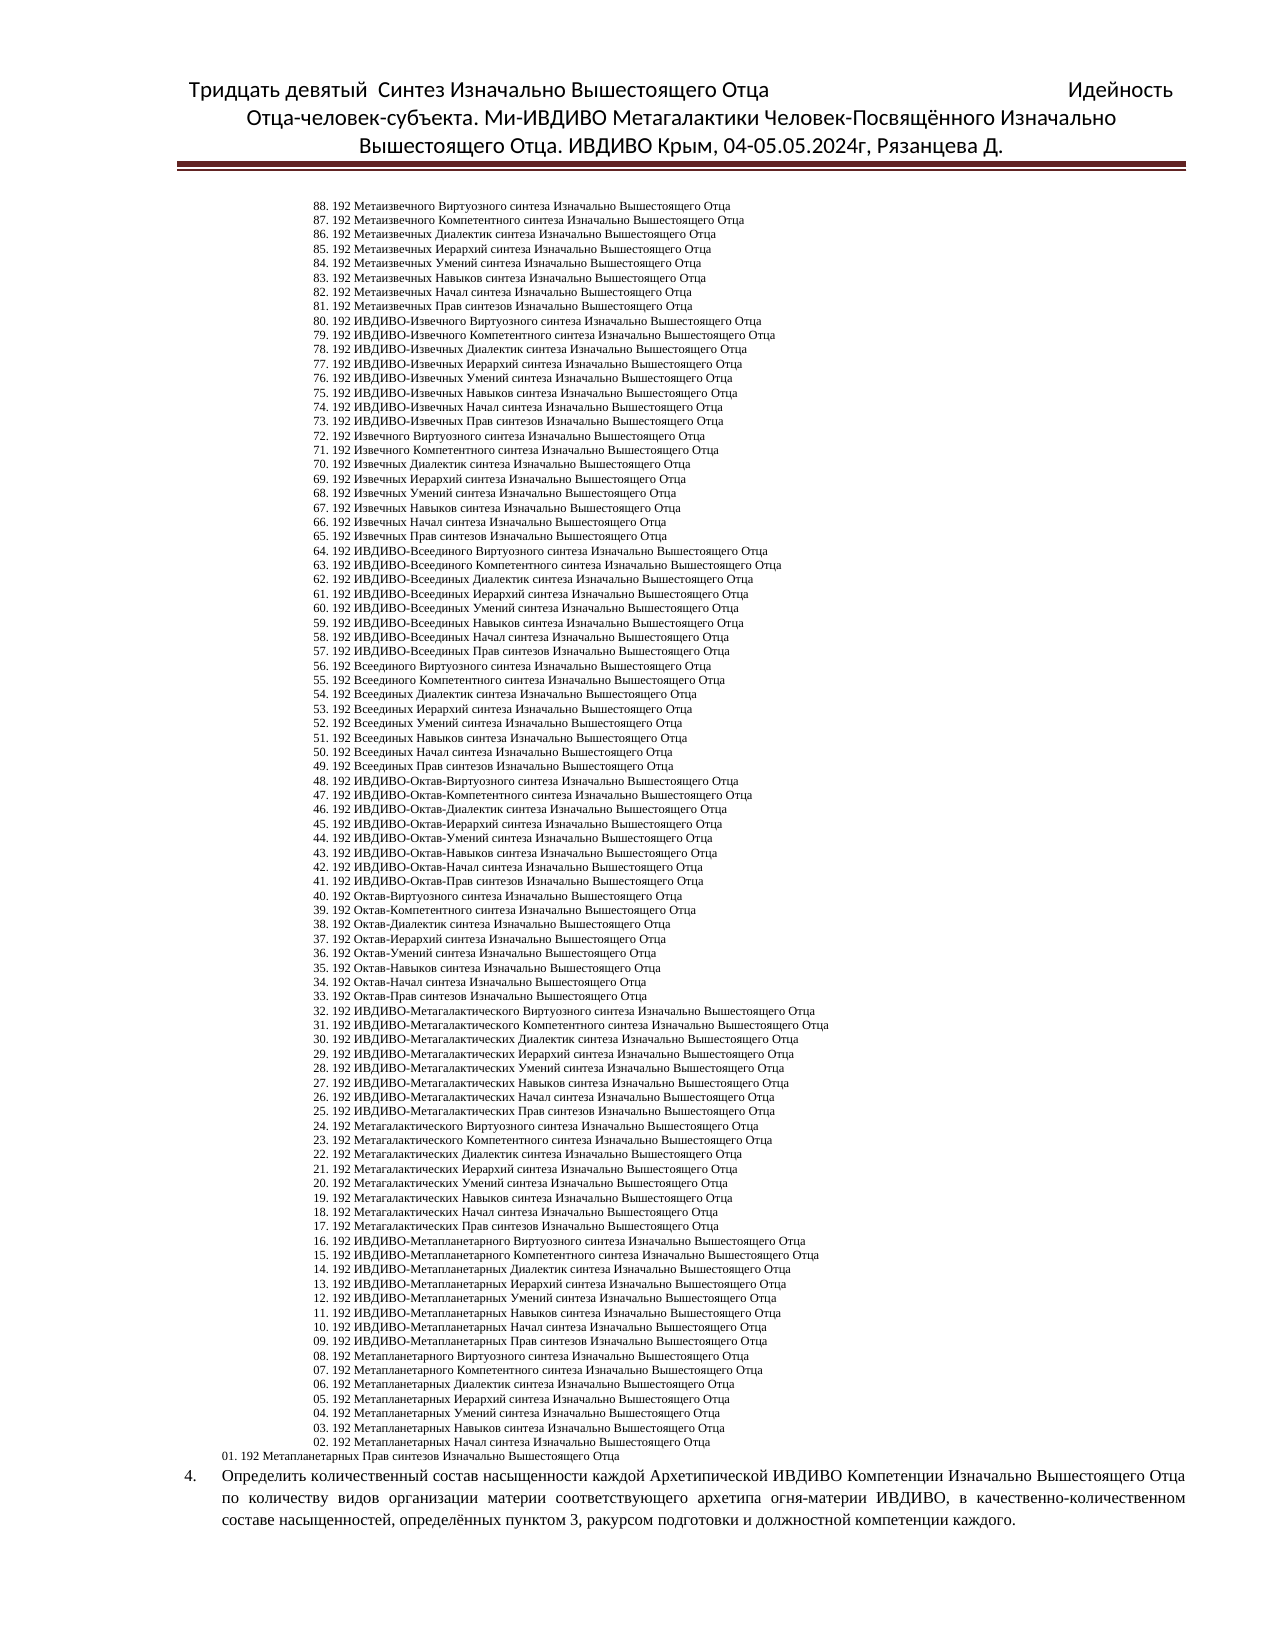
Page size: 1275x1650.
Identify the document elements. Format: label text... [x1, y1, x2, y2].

text 84. 192 Метаизвечных Умений синтеза Изначально Вышестоящего Отца [313, 256, 1186, 270]
text 17. 192 Метагалактических Прав синтезов Изначально Вышестоящего Отца [313, 1219, 1186, 1233]
text 49. 192 Всеединых Прав синтезов Изначально Вышестоящего Отца [313, 759, 1186, 773]
text 44. 192 ИВДИВО-Октав-Умений синтеза Изначально Вышестоящего Отца [313, 831, 1186, 845]
text 40. 192 Октав-Виртуозного синтеза Изначально Вышестоящего Отца [313, 888, 1186, 903]
text 10. 192 ИВДИВО-Метапланетарных Начал синтеза Изначально Вышестоящего Отца [313, 1320, 1186, 1334]
list 01. 192 Метапланетарных Прав синтезов Изначально Вышестоящего Отца [222, 1449, 1186, 1463]
text 41. 192 ИВДИВО-Октав-Прав синтезов Изначально Вышестоящего Отца [313, 874, 1186, 888]
text 43. 192 ИВДИВО-Октав-Навыков синтеза Изначально Вышестоящего Отца [313, 845, 1186, 860]
text 60. 192 ИВДИВО-Всеединых Умений синтеза Изначально Вышестоящего Отца [313, 601, 1186, 615]
text 29. 192 ИВДИВО-Метагалактических Иерархий синтеза Изначально Вышестоящего Отца [313, 1047, 1186, 1061]
text 46. 192 ИВДИВО-Октав-Диалектик синтеза Изначально Вышестоящего Отца [313, 802, 1186, 817]
text 58. 192 ИВДИВО-Всеединых Начал синтеза Изначально Вышестоящего Отца [313, 630, 1186, 644]
text 19. 192 Метагалактических Навыков синтеза Изначально Вышестоящего Отца [313, 1190, 1186, 1205]
text 76. 192 ИВДИВО-Извечных Умений синтеза Изначально Вышестоящего Отца [313, 371, 1186, 385]
text 48. 192 ИВДИВО-Октав-Виртуозного синтеза Изначально Вышестоящего Отца [313, 773, 1186, 788]
text 56. 192 Всеединого Виртуозного синтеза Изначально Вышестоящего Отца [313, 658, 1186, 673]
text 05. 192 Метапланетарных Иерархий синтеза Изначально Вышестоящего Отца [313, 1392, 1186, 1406]
text 11. 192 ИВДИВО-Метапланетарных Навыков синтеза Изначально Вышестоящего Отца [313, 1305, 1186, 1320]
text 16. 192 ИВДИВО-Метапланетарного Виртуозного синтеза Изначально Вышестоящего Отца [313, 1233, 1186, 1248]
text 62. 192 ИВДИВО-Всеединых Диалектик синтеза Изначально Вышестоящего Отца [313, 572, 1186, 587]
text 47. 192 ИВДИВО-Октав-Компетентного синтеза Изначально Вышестоящего Отца [313, 788, 1186, 802]
text 80. 192 ИВДИВО-Извечного Виртуозного синтеза Изначально Вышестоящего Отца [313, 313, 1186, 328]
text 14. 192 ИВДИВО-Метапланетарных Диалектик синтеза Изначально Вышестоящего Отца [313, 1262, 1186, 1277]
text 70. 192 Извечных Диалектик синтеза Изначально Вышестоящего Отца [313, 457, 1186, 472]
text 87. 192 Метаизвечного Компетентного синтеза Изначально Вышестоящего Отца [313, 213, 1186, 227]
text 15. 192 ИВДИВО-Метапланетарного Компетентного синтеза Изначально Вышестоящего Отца [313, 1248, 1186, 1262]
text 74. 192 ИВДИВО-Извечных Начал синтеза Изначально Вышестоящего Отца [313, 400, 1186, 414]
text 83. 192 Метаизвечных Навыков синтеза Изначально Вышестоящего Отца [313, 270, 1186, 285]
text 28. 192 ИВДИВО-Метагалактических Умений синтеза Изначально Вышестоящего Отца [313, 1061, 1186, 1075]
text 86. 192 Метаизвечных Диалектик синтеза Изначально Вышестоящего Отца [313, 227, 1186, 242]
text 06. 192 Метапланетарных Диалектик синтеза Изначально Вышестоящего Отца [313, 1377, 1186, 1392]
text 63. 192 ИВДИВО-Всеединого Компетентного синтеза Изначально Вышестоящего Отца [313, 558, 1186, 572]
text 45. 192 ИВДИВО-Октав-Иерархий синтеза Изначально Вышестоящего Отца [313, 817, 1186, 831]
text 50. 192 Всеединых Начал синтеза Изначально Вышестоящего Отца [313, 745, 1186, 759]
text 72. 192 Извечного Виртуозного синтеза Изначально Вышестоящего Отца [313, 428, 1186, 443]
text 55. 192 Всеединого Компетентного синтеза Изначально Вышестоящего Отца [313, 673, 1186, 687]
text 57. 192 ИВДИВО-Всеединых Прав синтезов Изначально Вышестоящего Отца [313, 644, 1186, 658]
text 66. 192 Извечных Начал синтеза Изначально Вышестоящего Отца [313, 515, 1186, 529]
text 07. 192 Метапланетарного Компетентного синтеза Изначально Вышестоящего Отца [313, 1363, 1186, 1377]
text 13. 192 ИВДИВО-Метапланетарных Иерархий синтеза Изначально Вышестоящего Отца [313, 1277, 1186, 1291]
text 39. 192 Октав-Компетентного синтеза Изначально Вышестоящего Отца [313, 903, 1186, 917]
text 35. 192 Октав-Навыков синтеза Изначально Вышестоящего Отца [313, 960, 1186, 975]
text 12. 192 ИВДИВО-Метапланетарных Умений синтеза Изначально Вышестоящего Отца [313, 1291, 1186, 1305]
text 27. 192 ИВДИВО-Метагалактических Навыков синтеза Изначально Вышестоящего Отца [313, 1075, 1186, 1090]
text 42. 192 ИВДИВО-Октав-Начал синтеза Изначально Вышестоящего Отца [313, 860, 1186, 874]
text 61. 192 ИВДИВО-Всеединых Иерархий синтеза Изначально Вышестоящего Отца [313, 587, 1186, 601]
text 81. 192 Метаизвечных Прав синтезов Изначально Вышестоящего Отца [313, 299, 1186, 313]
text 21. 192 Метагалактических Иерархий синтеза Изначально Вышестоящего Отца [313, 1162, 1186, 1176]
text 25. 192 ИВДИВО-Метагалактических Прав синтезов Изначально Вышестоящего Отца [313, 1104, 1186, 1118]
text 38. 192 Октав-Диалектик синтеза Изначально Вышестоящего Отца [313, 917, 1186, 932]
text 30. 192 ИВДИВО-Метагалактических Диалектик синтеза Изначально Вышестоящего Отца [313, 1032, 1186, 1047]
text 02. 192 Метапланетарных Начал синтеза Изначально Вышестоящего Отца [313, 1435, 1186, 1449]
text 32. 192 ИВДИВО-Метагалактического Виртуозного синтеза Изначально Вышестоящего Отца [313, 1003, 1186, 1018]
text 22. 192 Метагалактических Диалектик синтеза Изначально Вышестоящего Отца [313, 1147, 1186, 1162]
text 59. 192 ИВДИВО-Всеединых Навыков синтеза Изначально Вышестоящего Отца [313, 615, 1186, 630]
text 69. 192 Извечных Иерархий синтеза Изначально Вышестоящего Отца [313, 472, 1186, 486]
text 34. 192 Октав-Начал синтеза Изначально Вышестоящего Отца [313, 975, 1186, 989]
text 33. 192 Октав-Прав синтезов Изначально Вышестоящего Отца [313, 989, 1186, 1003]
text 82. 192 Метаизвечных Начал синтеза Изначально Вышестоящего Отца [313, 285, 1186, 299]
text 85. 192 Метаизвечных Иерархий синтеза Изначально Вышестоящего Отца [313, 242, 1186, 256]
text 51. 192 Всеединых Навыков синтеза Изначально Вышестоящего Отца [313, 730, 1186, 745]
text 65. 192 Извечных Прав синтезов Изначально Вышестоящего Отца [313, 529, 1186, 543]
text 24. 192 Метагалактического Виртуозного синтеза Изначально Вышестоящего Отца [313, 1118, 1186, 1133]
text 18. 192 Метагалактических Начал синтеза Изначально Вышестоящего Отца [313, 1205, 1186, 1219]
list Определить количественный состав насыщенности каждой Архетипической ИВДИВО Компетенции Изначально Вышестоящего Отца по количеству видов организации материи соответствующего архетипа огня-материи ИВДИВО, в качественно-количественном составе насыщенностей, определённых пунктом 3, ракурсом подготовки и должностной компетенции каждого. [184, 1466, 1186, 1529]
text 08. 192 Метапланетарного Виртуозного синтеза Изначально Вышестоящего Отца [313, 1348, 1186, 1363]
text 03. 192 Метапланетарных Навыков синтеза Изначально Вышестоящего Отца [313, 1420, 1186, 1435]
text 75. 192 ИВДИВО-Извечных Навыков синтеза Изначально Вышестоящего Отца [313, 385, 1186, 400]
text 68. 192 Извечных Умений синтеза Изначально Вышестоящего Отца [313, 486, 1186, 500]
text 71. 192 Извечного Компетентного синтеза Изначально Вышестоящего Отца [313, 443, 1186, 457]
text 37. 192 Октав-Иерархий синтеза Изначально Вышестоящего Отца [313, 932, 1186, 946]
text 52. 192 Всеединых Умений синтеза Изначально Вышестоящего Отца [313, 716, 1186, 730]
text 04. 192 Метапланетарных Умений синтеза Изначально Вышестоящего Отца [313, 1406, 1186, 1420]
text 31. 192 ИВДИВО-Метагалактического Компетентного синтеза Изначально Вышестоящего Отца [313, 1018, 1186, 1032]
text 09. 192 ИВДИВО-Метапланетарных Прав синтезов Изначально Вышестоящего Отца [313, 1334, 1186, 1348]
text 23. 192 Метагалактического Компетентного синтеза Изначально Вышестоящего Отца [313, 1133, 1186, 1147]
text 64. 192 ИВДИВО-Всеединого Виртуозного синтеза Изначально Вышестоящего Отца [313, 543, 1186, 558]
text 77. 192 ИВДИВО-Извечных Иерархий синтеза Изначально Вышестоящего Отца [313, 357, 1186, 371]
text 26. 192 ИВДИВО-Метагалактических Начал синтеза Изначально Вышестоящего Отца [313, 1090, 1186, 1104]
text 67. 192 Извечных Навыков синтеза Изначально Вышестоящего Отца [313, 500, 1186, 515]
text 73. 192 ИВДИВО-Извечных Прав синтезов Изначально Вышестоящего Отца [313, 414, 1186, 428]
text 88. 192 Метаизвечного Виртуозного синтеза Изначально Вышестоящего Отца [313, 198, 1186, 213]
text 20. 192 Метагалактических Умений синтеза Изначально Вышестоящего Отца [313, 1176, 1186, 1190]
text 78. 192 ИВДИВО-Извечных Диалектик синтеза Изначально Вышестоящего Отца [313, 342, 1186, 357]
text 54. 192 Всеединых Диалектик синтеза Изначально Вышестоящего Отца [313, 687, 1186, 702]
text 36. 192 Октав-Умений синтеза Изначально Вышестоящего Отца [313, 946, 1186, 960]
text 53. 192 Всеединых Иерархий синтеза Изначально Вышестоящего Отца [313, 702, 1186, 716]
text 79. 192 ИВДИВО-Извечного Компетентного синтеза Изначально Вышестоящего Отца [313, 328, 1186, 342]
